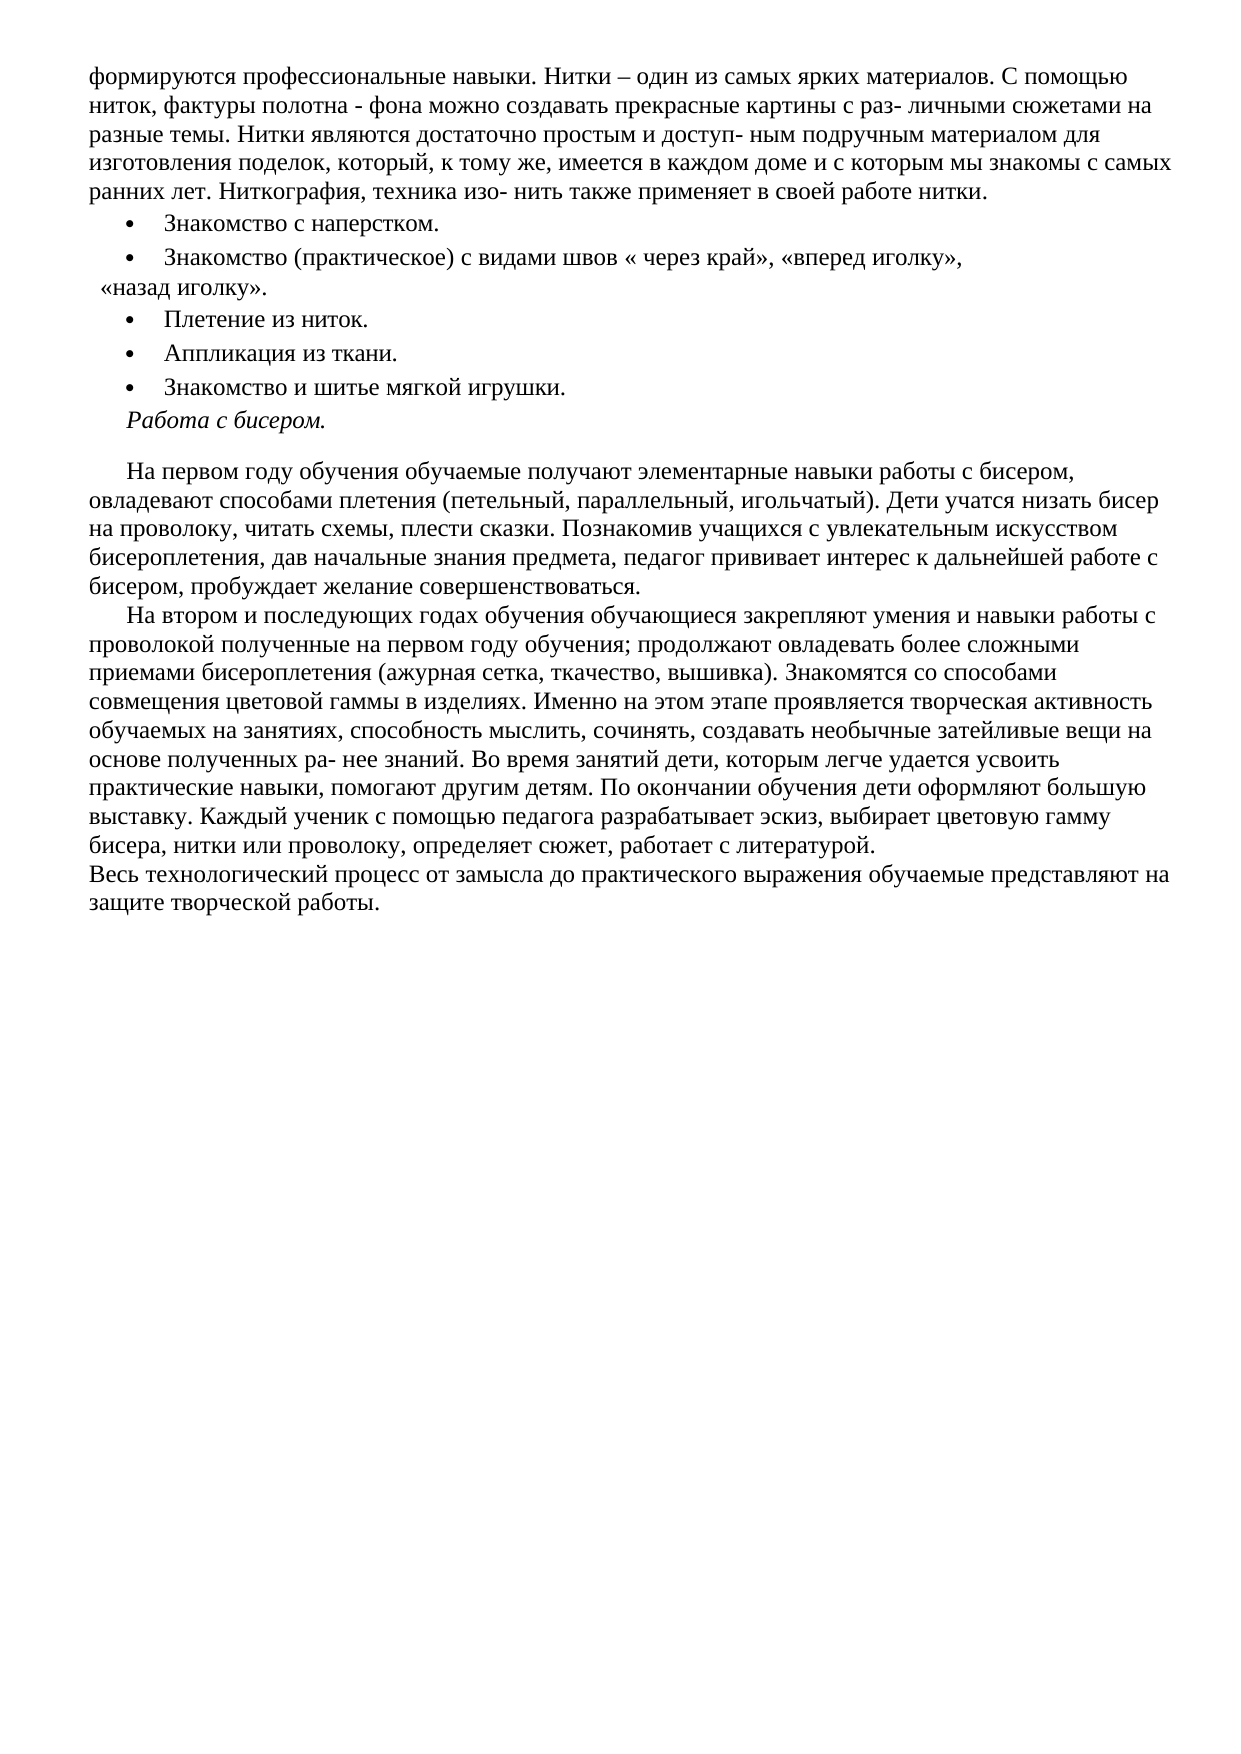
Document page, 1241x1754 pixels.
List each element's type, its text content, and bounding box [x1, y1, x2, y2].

list Плетение из ниток. [126, 301, 1223, 334]
list Аппликация из ткани. [126, 334, 1223, 368]
text На втором и последующих годах обучения обучающиеся закрепляют умения и навыки работы с проволокой полученные на первом году обучения; продолжают овладевать более сложными приемами бисероплетения (ажурная сетка, ткачество, вышивка). Знакомятся со способами совмещения цветовой гаммы в изделиях. Именно на этом этапе проявляется творческая активность обучаемых на занятиях, способность мыслить, сочинять, создавать необычные затейливые вещи на основе полученных ра- нее знаний. Во время занятий дети, которым легче удается усвоить практические навыки, помогают другим детям. По окончании обучения дети оформляют большую выставку. Каждый ученик с помощью педагога разрабатывает эскиз, выбирает цветовую гамму бисера, нитки или проволоку, определяет сюжет, работает с литературой. [89, 600, 1180, 859]
text На первом году обучения обучаемые получают элементарные навыки работы с бисером, овладевают способами плетения (петельный, параллельный, игольчатый). Дети учатся низать бисер на проволоку, читать схемы, плести сказки. Познакомив учащихся с увлекательным искусством бисероплетения, дав начальные знания предмета, педагог прививает интерес к дальнейшей работе с бисером, пробуждает желание совершенствоваться. [89, 456, 1180, 600]
list Знакомство и шитье мягкой игрушки. [126, 368, 1223, 402]
text «назад иголку». [100, 272, 1223, 301]
text Работа с бисером. [126, 402, 1223, 435]
list Знакомство (практическое) с видами швов « через край», «вперед иголку», [126, 238, 1223, 272]
text Весь технологический процесс от замысла до практического выражения обучаемые представляют на защите творческой работы. [89, 859, 1223, 916]
text формируются профессиональные навыки. Нитки – один из самых ярких материалов. С помощью ниток, фактуры полотна - фона можно создавать прекрасные картины с раз- личными сюжетами на разные темы. Нитки являются достаточно простым и доступ- ным подручным материалом для изготовления поделок, который, к тому же, имеется в каждом доме и с которым мы знакомы с самых ранних лет. Ниткография, техника изо- нить также применяет в своей работе нитки. [89, 61, 1180, 205]
list Знакомство с наперстком. [126, 205, 1223, 238]
